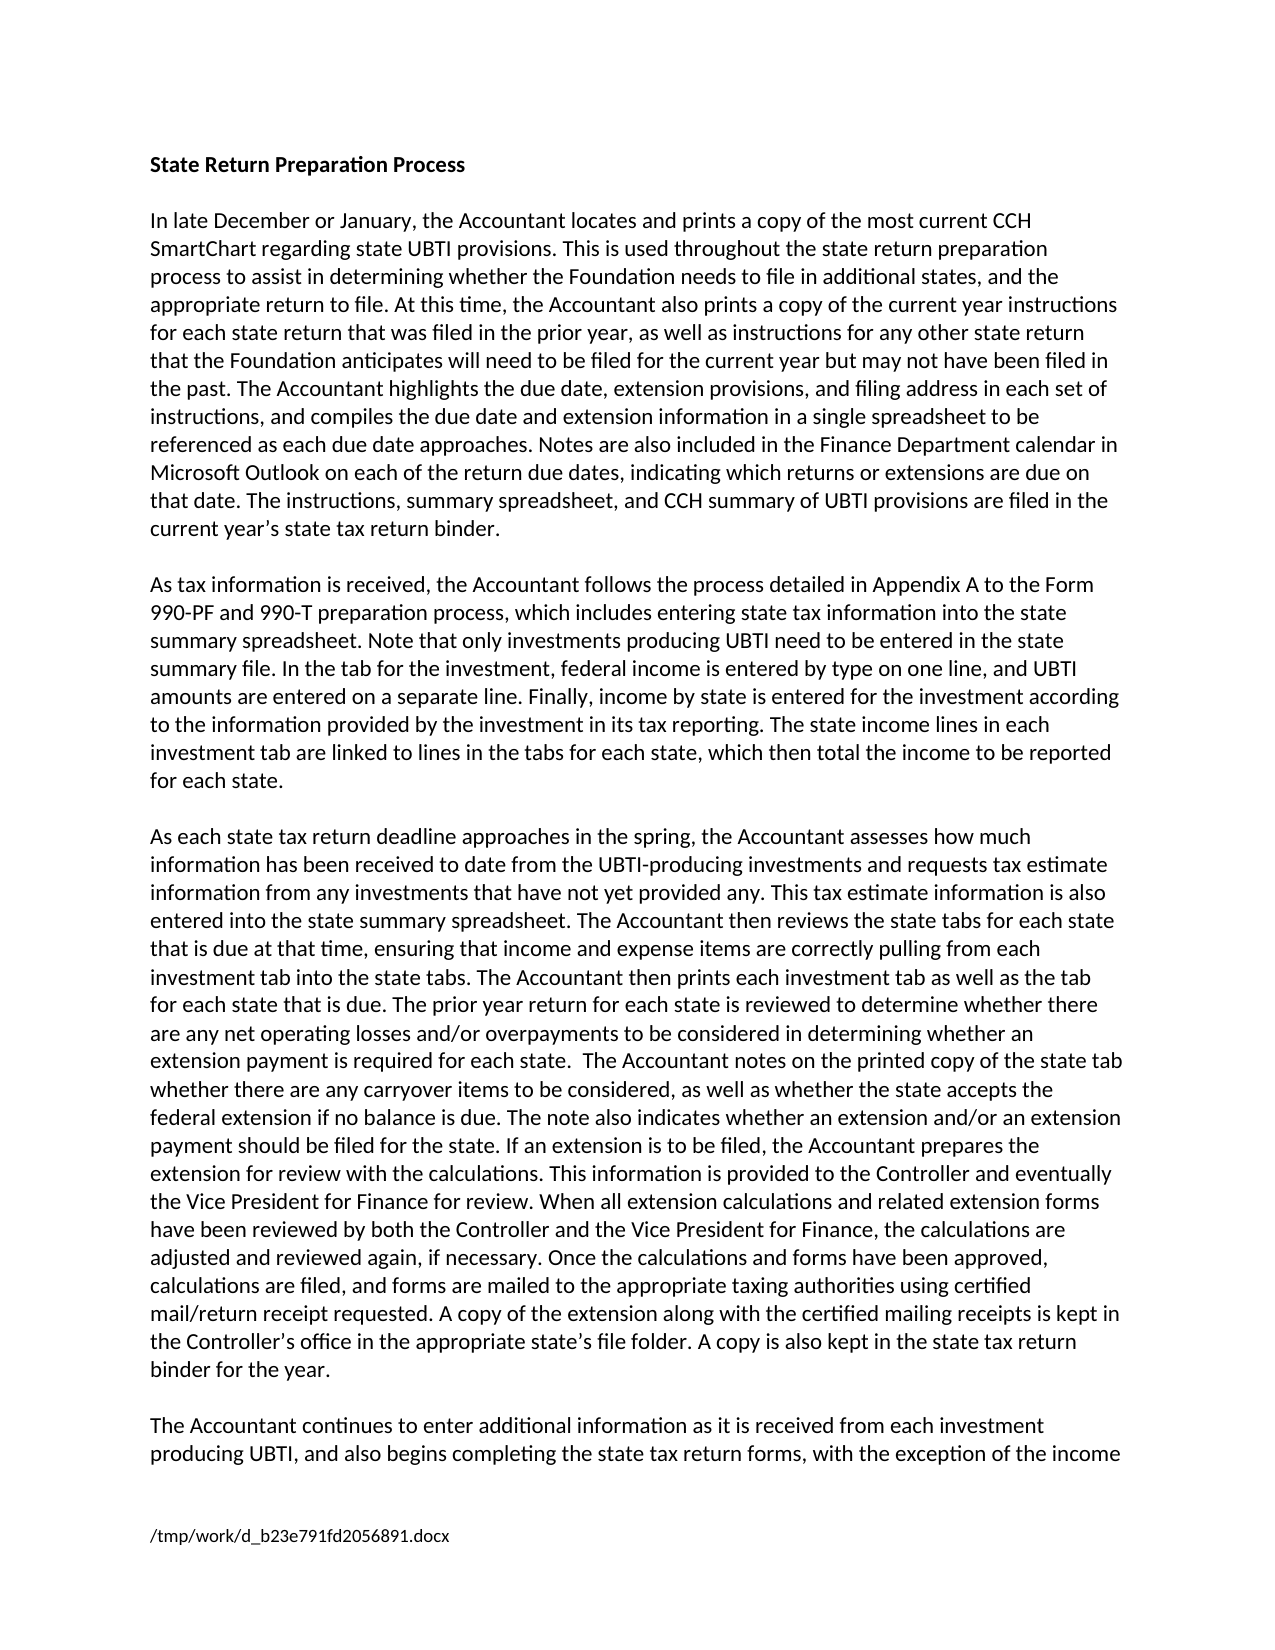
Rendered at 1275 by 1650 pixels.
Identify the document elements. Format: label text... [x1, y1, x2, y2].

text As each state tax return deadline approaches in the spring, the Accountant assesses how much information has been received to date from the UBTI-producing investments and requests tax estimate information from any investments that have not yet provided any. This tax estimate information is also entered into the state summary spreadsheet. The Accountant then reviews the state tabs for each state that is due at that time, ensuring that income and expense items are correctly pulling from each investment tab into the state tabs. The Accountant then prints each investment tab as well as the tab for each state that is due. The prior year return for each state is reviewed to determine whether there are any net operating losses and/or overpayments to be considered in determining whether an extension payment is required for each state. The Accountant notes on the printed copy of the state tab whether there are any carryover items to be considered, as well as whether the state accepts the federal extension if no balance is due. The note also indicates whether an extension and/or an extension payment should be filed for the state. If an extension is to be filed, the Accountant prepares the extension for review with the calculations. This information is provided to the Controller and eventually the Vice President for Finance for review. When all extension calculations and related extension forms have been reviewed by both the Controller and the Vice President for Finance, the calculations are adjusted and reviewed again, if necessary. Once the calculations and forms have been approved, calculations are filed, and forms are mailed to the appropriate taxing authorities using certified mail/return receipt requested. A copy of the extension along with the certified mailing receipts is kept in the Controller’s office in the appropriate state’s file folder. A copy is also kept in the state tax return binder for the year. [150, 822, 1125, 1383]
text State Return Preparation Process [150, 150, 1125, 178]
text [150, 1411, 1125, 1467]
text In late December or January, the Accountant locates and prints a copy of the most current CCH SmartChart regarding state UBTI provisions. This is used throughout the state return preparation process to assist in determining whether the Foundation needs to file in additional states, and the appropriate return to file. At this time, the Accountant also prints a copy of the current year instructions for each state return that was filed in the prior year, as well as instructions for any other state return that the Foundation anticipates will need to be filed for the current year but may not have been filed in the past. The Accountant highlights the due date, extension provisions, and filing address in each set of instructions, and compiles the due date and extension information in a single spreadsheet to be referenced as each due date approaches. Notes are also included in the Finance Department calendar in Microsoft Outlook on each of the return due dates, indicating which returns or extensions are due on that date. The instructions, summary spreadsheet, and CCH summary of UBTI provisions are filed in the current year’s state tax return binder. [150, 206, 1125, 542]
text As tax information is received, the Accountant follows the process detailed in Appendix A to the Form 990-PF and 990-T preparation process, which includes entering state tax information into the state summary spreadsheet. Note that only investments producing UBTI need to be entered in the state summary file. In the tab for the investment, federal income is entered by type on one line, and UBTI amounts are entered on a separate line. Finally, income by state is entered for the investment according to the information provided by the investment in its tax reporting. The state income lines in each investment tab are linked to lines in the tabs for each state, which then total the income to be reported for each state. [150, 570, 1125, 794]
